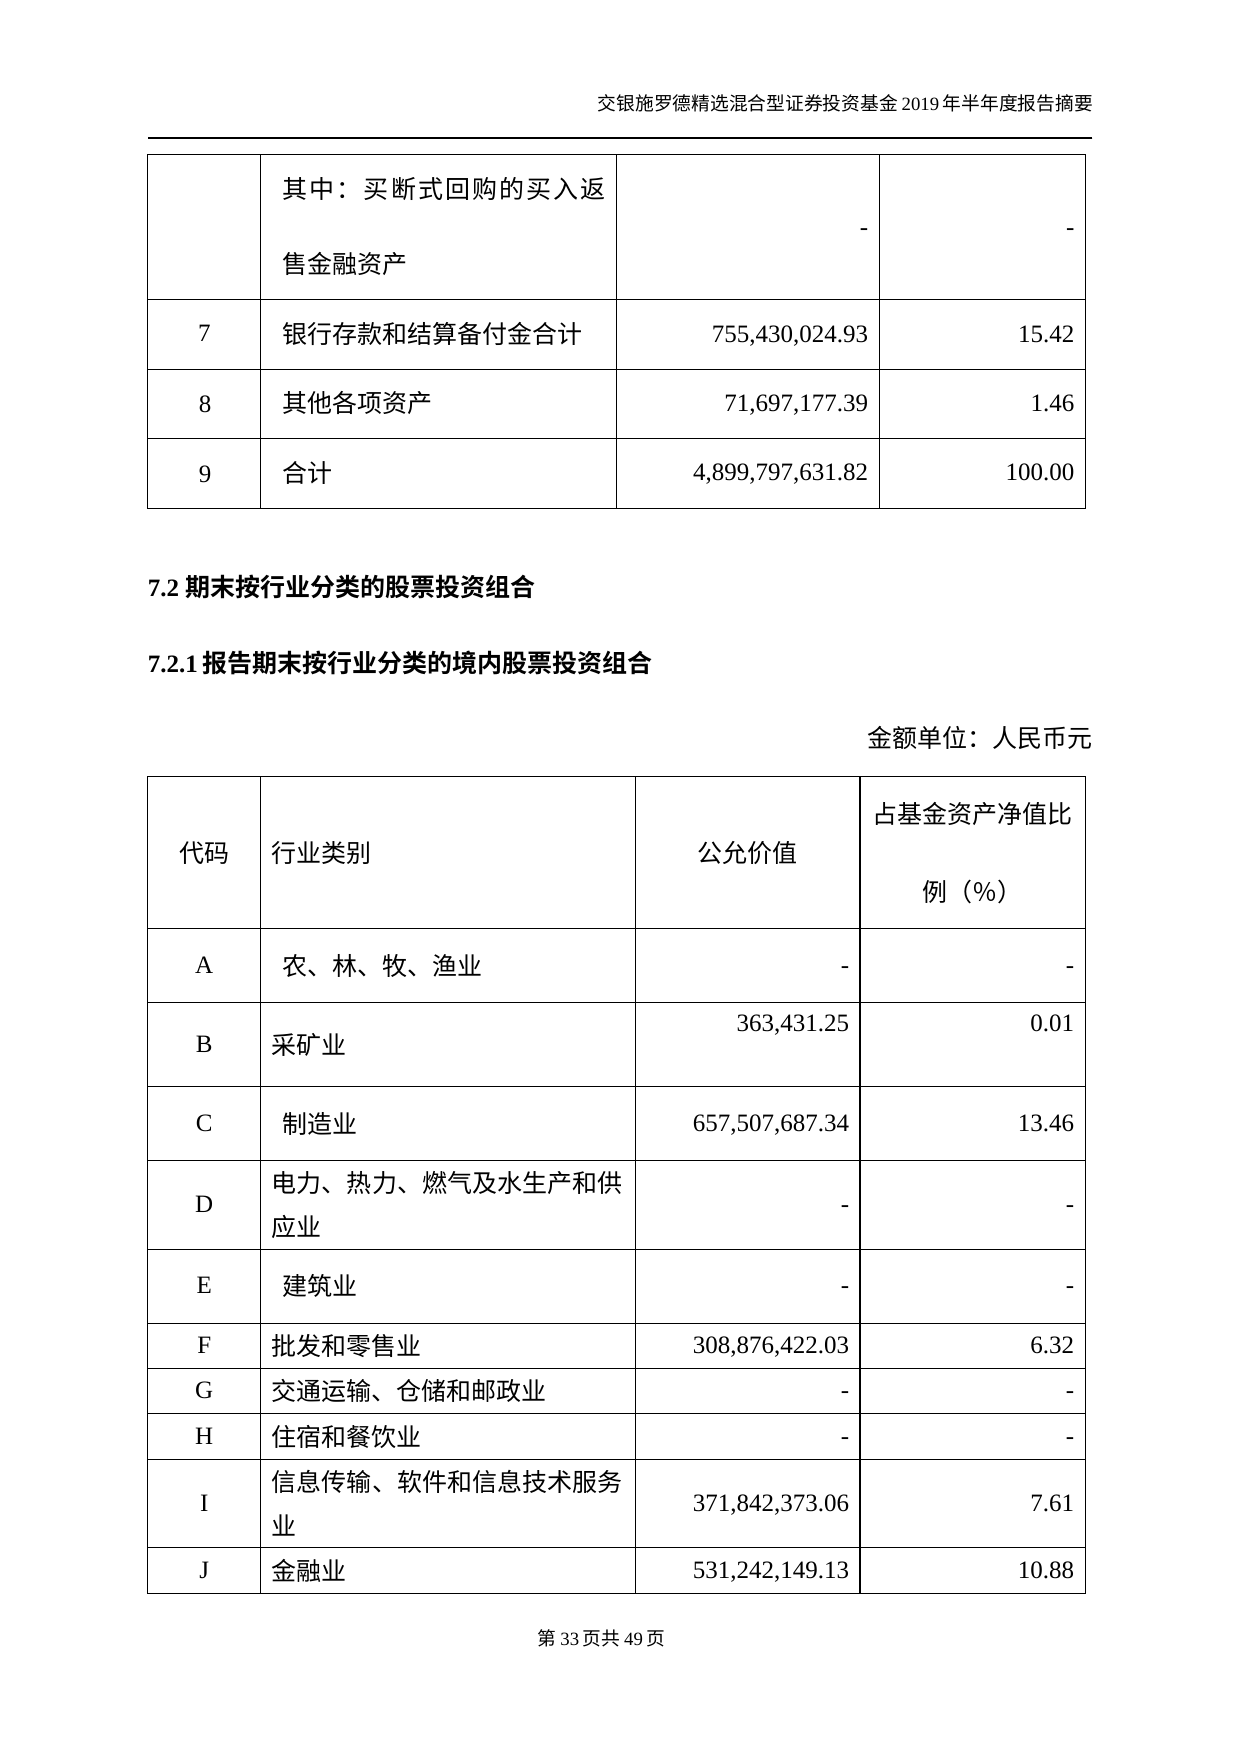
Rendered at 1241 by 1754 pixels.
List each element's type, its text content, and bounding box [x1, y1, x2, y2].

subtitle 7.2 期末按行业分类的股票投资组合 [148, 553, 1092, 618]
table_cell 371,842,373.06 [636, 1460, 859, 1547]
table_cell - [861, 1369, 1085, 1413]
table_cell - [861, 1414, 1085, 1458]
table_cell 采矿业 [261, 1003, 635, 1086]
table_cell 7.61 [861, 1460, 1085, 1547]
table_cell 6.32 [861, 1324, 1085, 1368]
table_cell 其中：买断式回购的买入返售金融资产 [261, 155, 616, 299]
table_cell F [148, 1324, 260, 1368]
table_cell 合计 [261, 439, 616, 508]
table_cell [148, 155, 260, 299]
table_cell 657,507,687.34 [636, 1087, 859, 1160]
table_cell 100.00 [880, 439, 1085, 508]
table_cell - [861, 1161, 1085, 1248]
table_cell - [636, 1414, 859, 1458]
table_cell - [880, 155, 1085, 299]
table_cell - [617, 155, 879, 299]
table_cell 制造业 [261, 1087, 635, 1160]
table_cell 0.01 [861, 1003, 1085, 1086]
table_cell C [148, 1087, 260, 1160]
table_cell D [148, 1161, 260, 1248]
table_cell 531,242,149.13 [636, 1548, 859, 1592]
table_cell 交通运输、仓储和邮政业 [261, 1369, 635, 1413]
table_header 占基金资产净值比例（％） [861, 777, 1085, 928]
text 金额单位：人民币元 [149, 704, 1092, 769]
table_header 行业类别 [261, 777, 635, 928]
table_cell I [148, 1460, 260, 1547]
table_cell - [636, 1369, 859, 1413]
table_cell J [148, 1548, 260, 1592]
table_cell 10.88 [861, 1548, 1085, 1592]
table_cell 755,430,024.93 [617, 300, 879, 368]
table_cell 住宿和餐饮业 [261, 1414, 635, 1458]
table_cell 363,431.25 [636, 1003, 859, 1086]
table_cell - [861, 1250, 1085, 1322]
table_cell 电力、热力、燃气及水生产和供应业 [261, 1161, 635, 1248]
table_cell 信息传输、软件和信息技术服务业 [261, 1460, 635, 1547]
table_header 代码 [148, 777, 260, 928]
table_cell - [636, 929, 859, 1002]
table_cell 9 [148, 439, 260, 508]
subtitle 7.2.1报告期末按行业分类的境内股票投资组合 [148, 629, 1092, 694]
table_cell 批发和零售业 [261, 1324, 635, 1368]
table_cell 银行存款和结算备付金合计 [261, 300, 616, 368]
table_cell A [148, 929, 260, 1002]
table_cell 其他各项资产 [261, 370, 616, 438]
table_cell 4,899,797,631.82 [617, 439, 879, 508]
table_cell - [861, 929, 1085, 1002]
table_header 公允价值 [636, 777, 859, 928]
table_cell H [148, 1414, 260, 1458]
table_cell 13.46 [861, 1087, 1085, 1160]
table_cell 7 [148, 300, 260, 368]
table_cell 1.46 [880, 370, 1085, 438]
table_cell 农、林、牧、渔业 [261, 929, 635, 1002]
table_cell 8 [148, 370, 260, 438]
table_cell B [148, 1003, 260, 1086]
table_cell 建筑业 [261, 1250, 635, 1322]
table_cell 金融业 [261, 1548, 635, 1592]
table_cell - [636, 1161, 859, 1248]
table_cell G [148, 1369, 260, 1413]
table_cell E [148, 1250, 260, 1322]
table_cell 15.42 [880, 300, 1085, 368]
table_cell 308,876,422.03 [636, 1324, 859, 1368]
table_cell 71,697,177.39 [617, 370, 879, 438]
table_cell - [636, 1250, 859, 1322]
